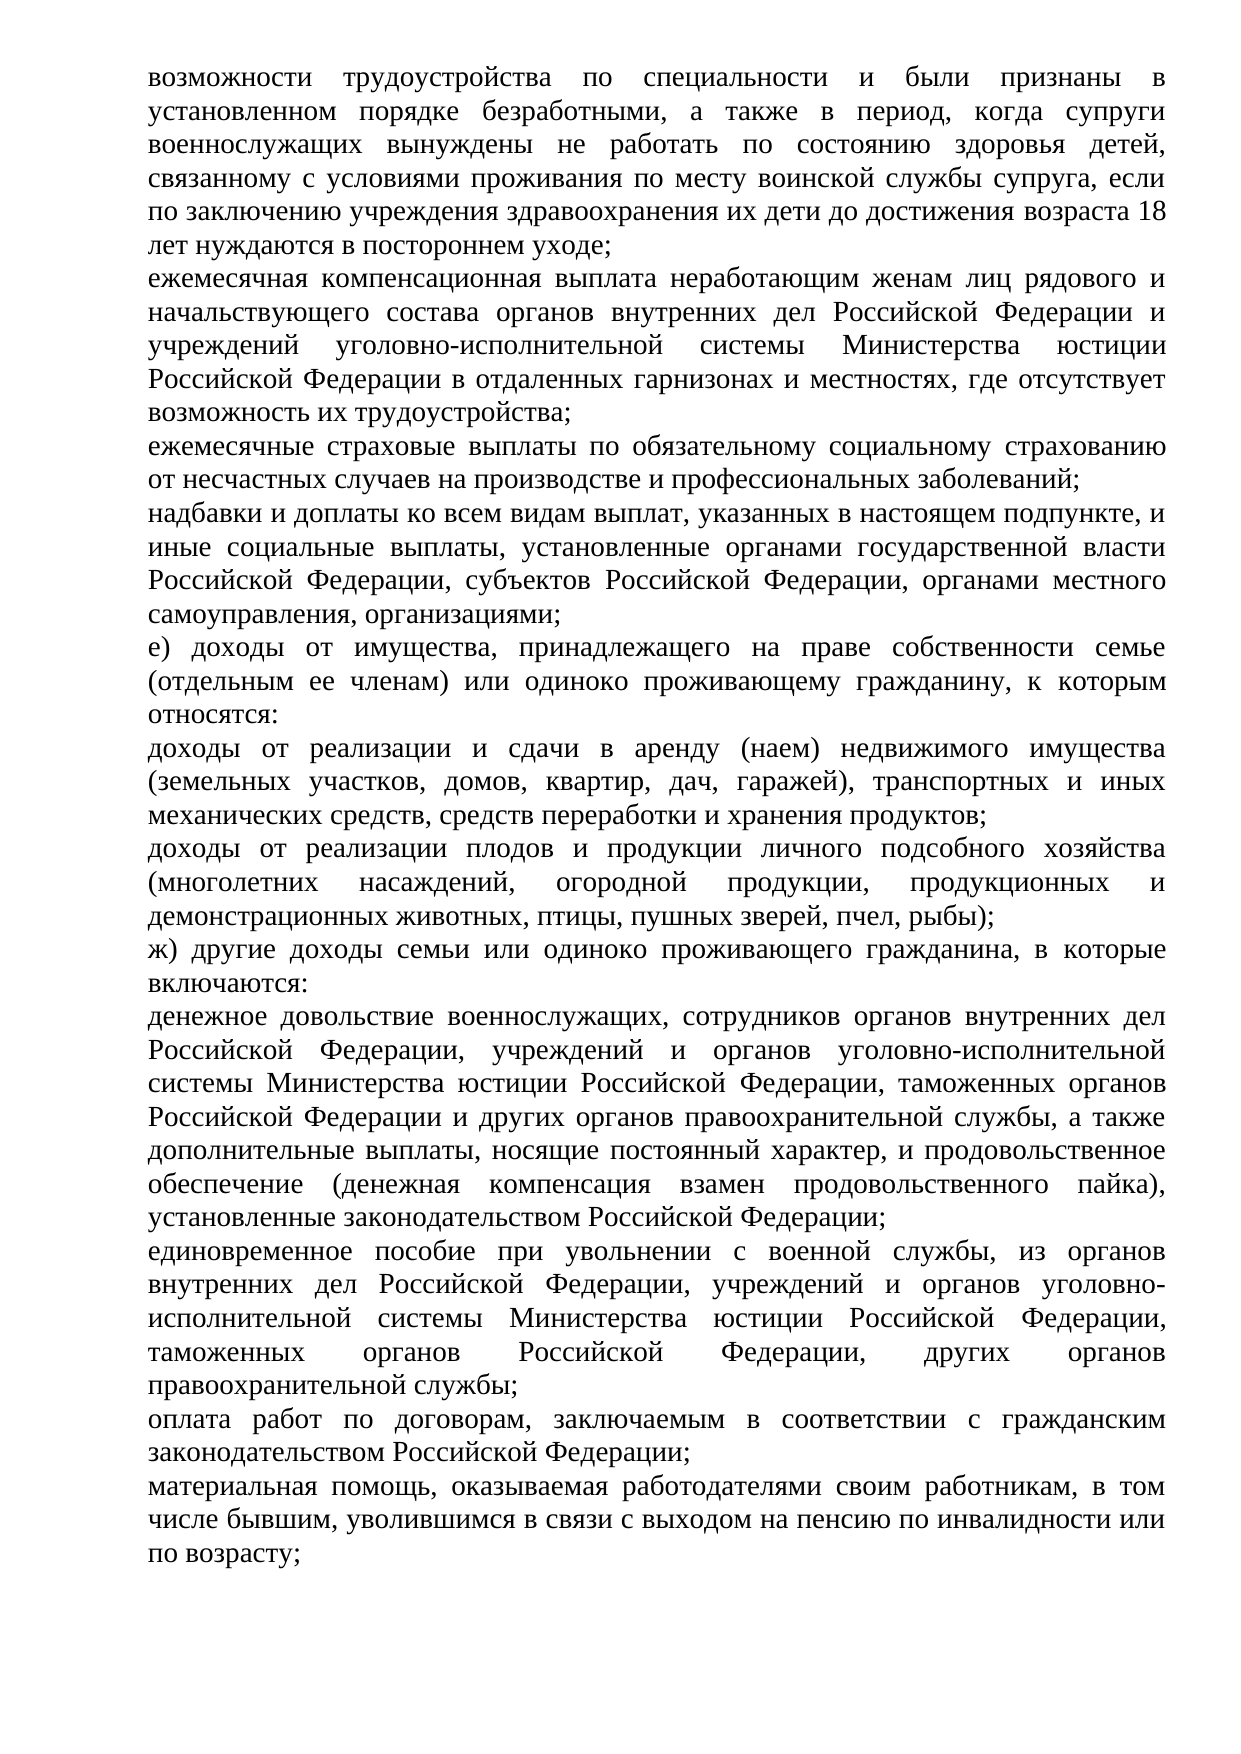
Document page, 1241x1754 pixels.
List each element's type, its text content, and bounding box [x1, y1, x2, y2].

text ежемесячные страховые выплаты по обязательному социальному страхованию от несчастных случаев на производстве и профессиональных заболеваний; [148, 428, 1167, 495]
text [148, 59, 1167, 260]
text денежное довольствие военнослужащих, сотрудников органов внутренних дел Российской Федерации, учреждений и органов уголовно-исполнительной системы Министерства юстиции Российской Федерации, таможенных органов Российской Федерации и других органов правоохранительной службы, а также дополнительные выплаты, носящие постоянный характер, и продовольственное обеспечение (денежная компенсация взамен продовольственного пайка), установленные законодательством Российской Федерации; [148, 998, 1167, 1233]
text надбавки и доплаты ко всем видам выплат, указанных в настоящем подпункте, и иные социальные выплаты, установленные органами государственной власти Российской Федерации, субъектов Российской Федерации, органами местного самоуправления, организациями; [148, 495, 1167, 629]
text ежемесячная компенсационная выплата неработающим женам лиц рядового и начальствующего состава органов внутренних дел Российской Федерации и учреждений уголовно-исполнительной системы Министерства юстиции Российской Федерации в отдаленных гарнизонах и местностях, где отсутствует возможность их трудоустройства; [148, 260, 1167, 428]
text доходы от реализации плодов и продукции личного подсобного хозяйства (многолетних насаждений, огородной продукции, продукционных и демонстрационных животных, птицы, пушных зверей, пчел, рыбы); [148, 831, 1167, 931]
text единовременное пособие при увольнении с военной службы, из органов внутренних дел Российской Федерации, учреждений и органов уголовно-исполнительной системы Министерства юстиции Российской Федерации, таможенных органов Российской Федерации, других органов правоохранительной службы; [148, 1233, 1167, 1401]
text е) доходы от имущества, принадлежащего на праве собственности семье (отдельным ее членам) или одиноко проживающему гражданину, к которым относятся: [148, 629, 1167, 730]
text ж) другие доходы семьи или одиноко проживающего гражданина, в которые включаются: [148, 931, 1167, 998]
text оплата работ по договорам, заключаемым в соответствии с гражданским законодательством Российской Федерации; [148, 1401, 1167, 1468]
text материальная помощь, оказываемая работодателями своим работникам, в том числе бывшим, уволившимся в связи с выходом на пенсию по инвалидности или по возрасту; [148, 1468, 1167, 1568]
text доходы от реализации и сдачи в аренду (наем) недвижимого имущества (земельных участков, домов, квартир, дач, гаражей), транспортных и иных механических средств, средств переработки и хранения продуктов; [148, 730, 1167, 831]
